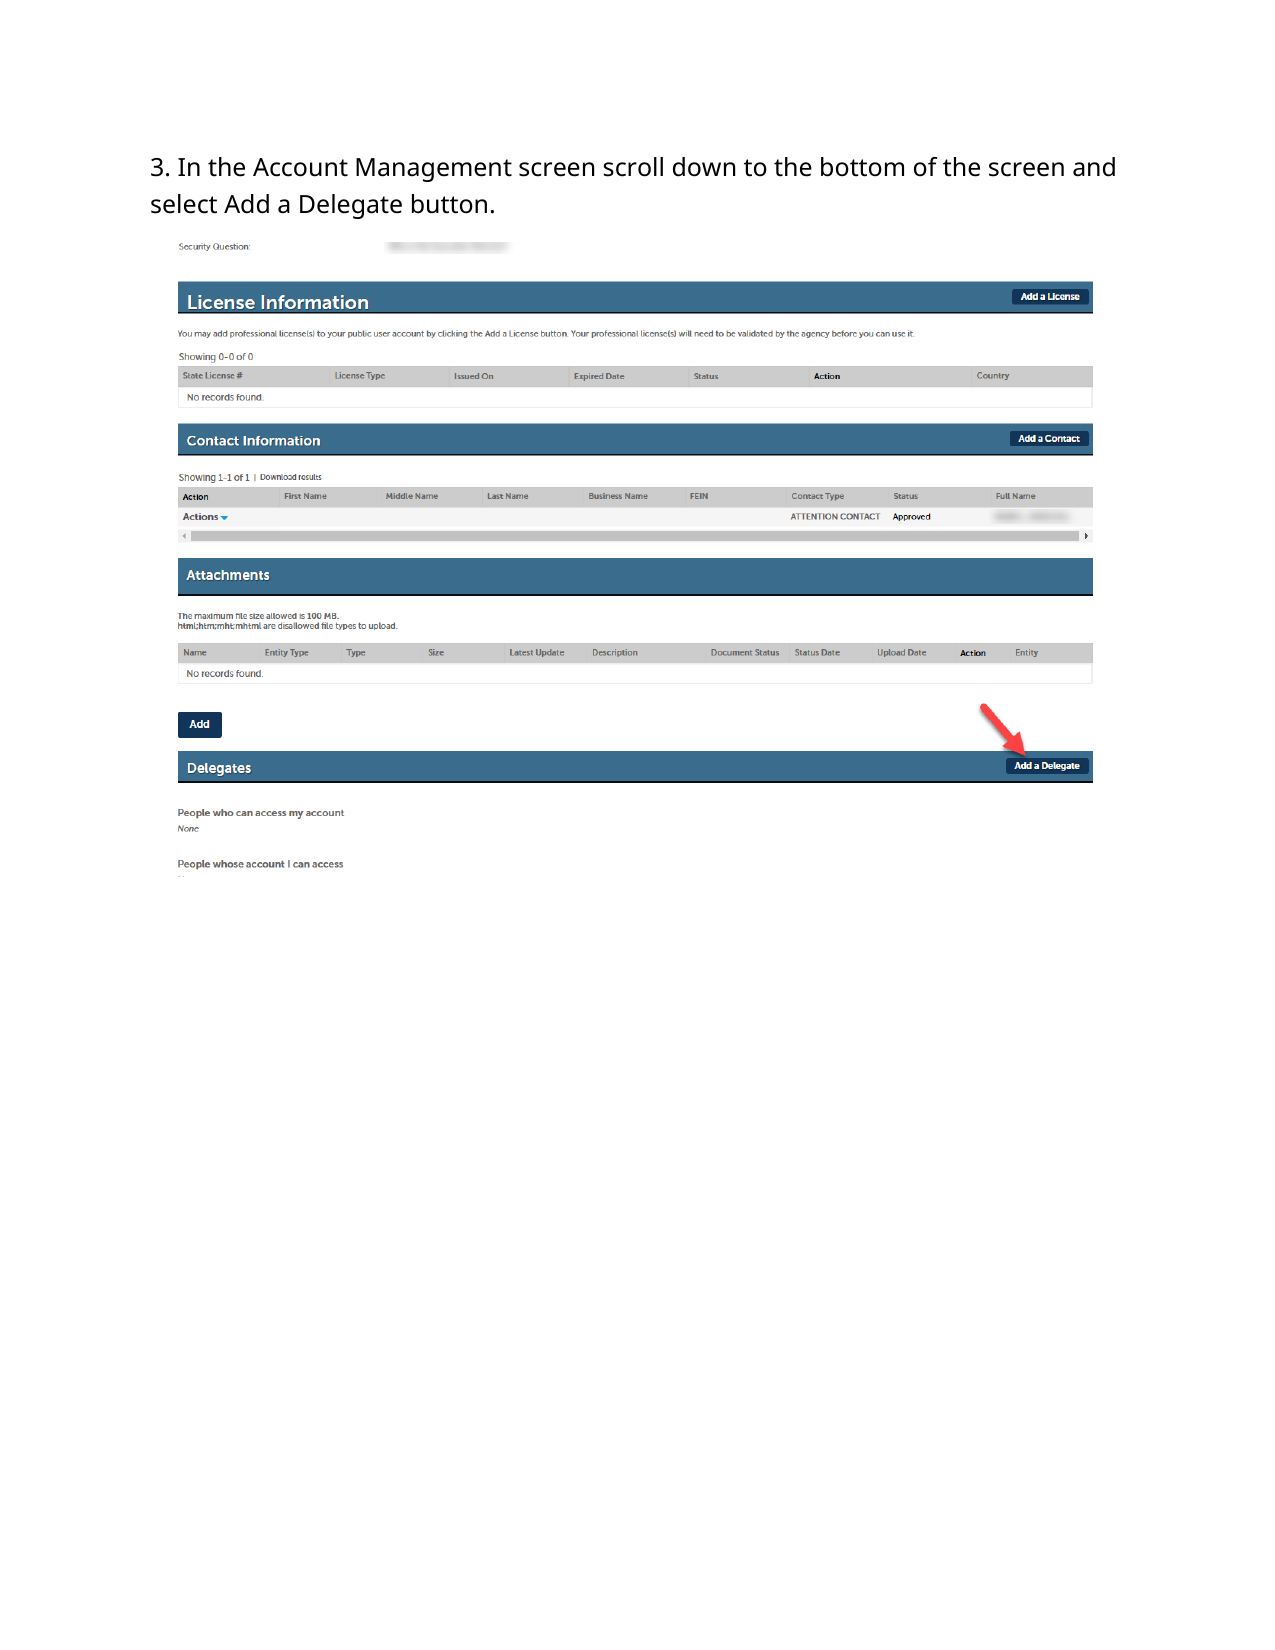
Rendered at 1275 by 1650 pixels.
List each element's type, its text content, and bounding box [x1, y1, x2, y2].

text 3. In the Account Management screen scroll down to the bottom of the screen and select Add a Delegate button. [150, 150, 1125, 221]
picture [150, 240, 1125, 877]
